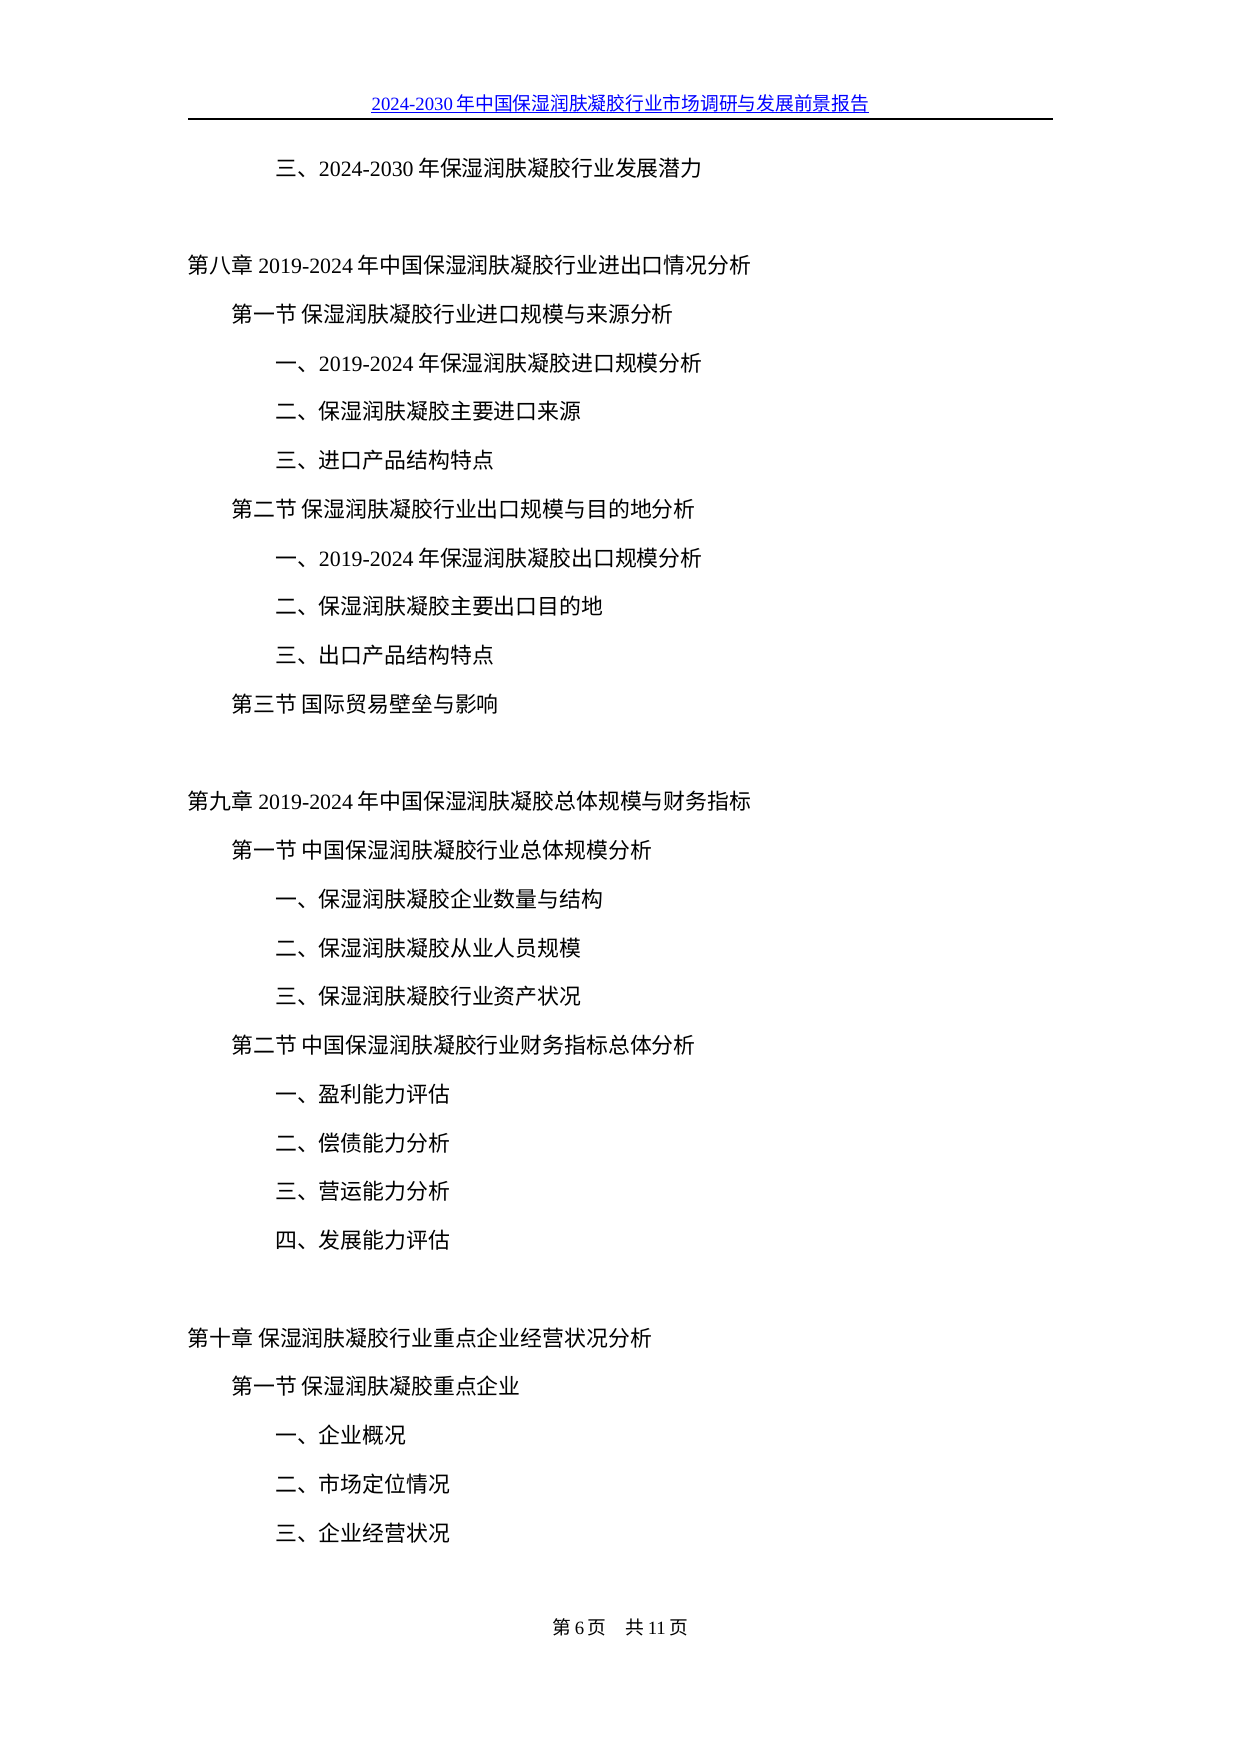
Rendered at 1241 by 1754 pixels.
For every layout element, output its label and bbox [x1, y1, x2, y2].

text [187, 150, 1053, 1548]
